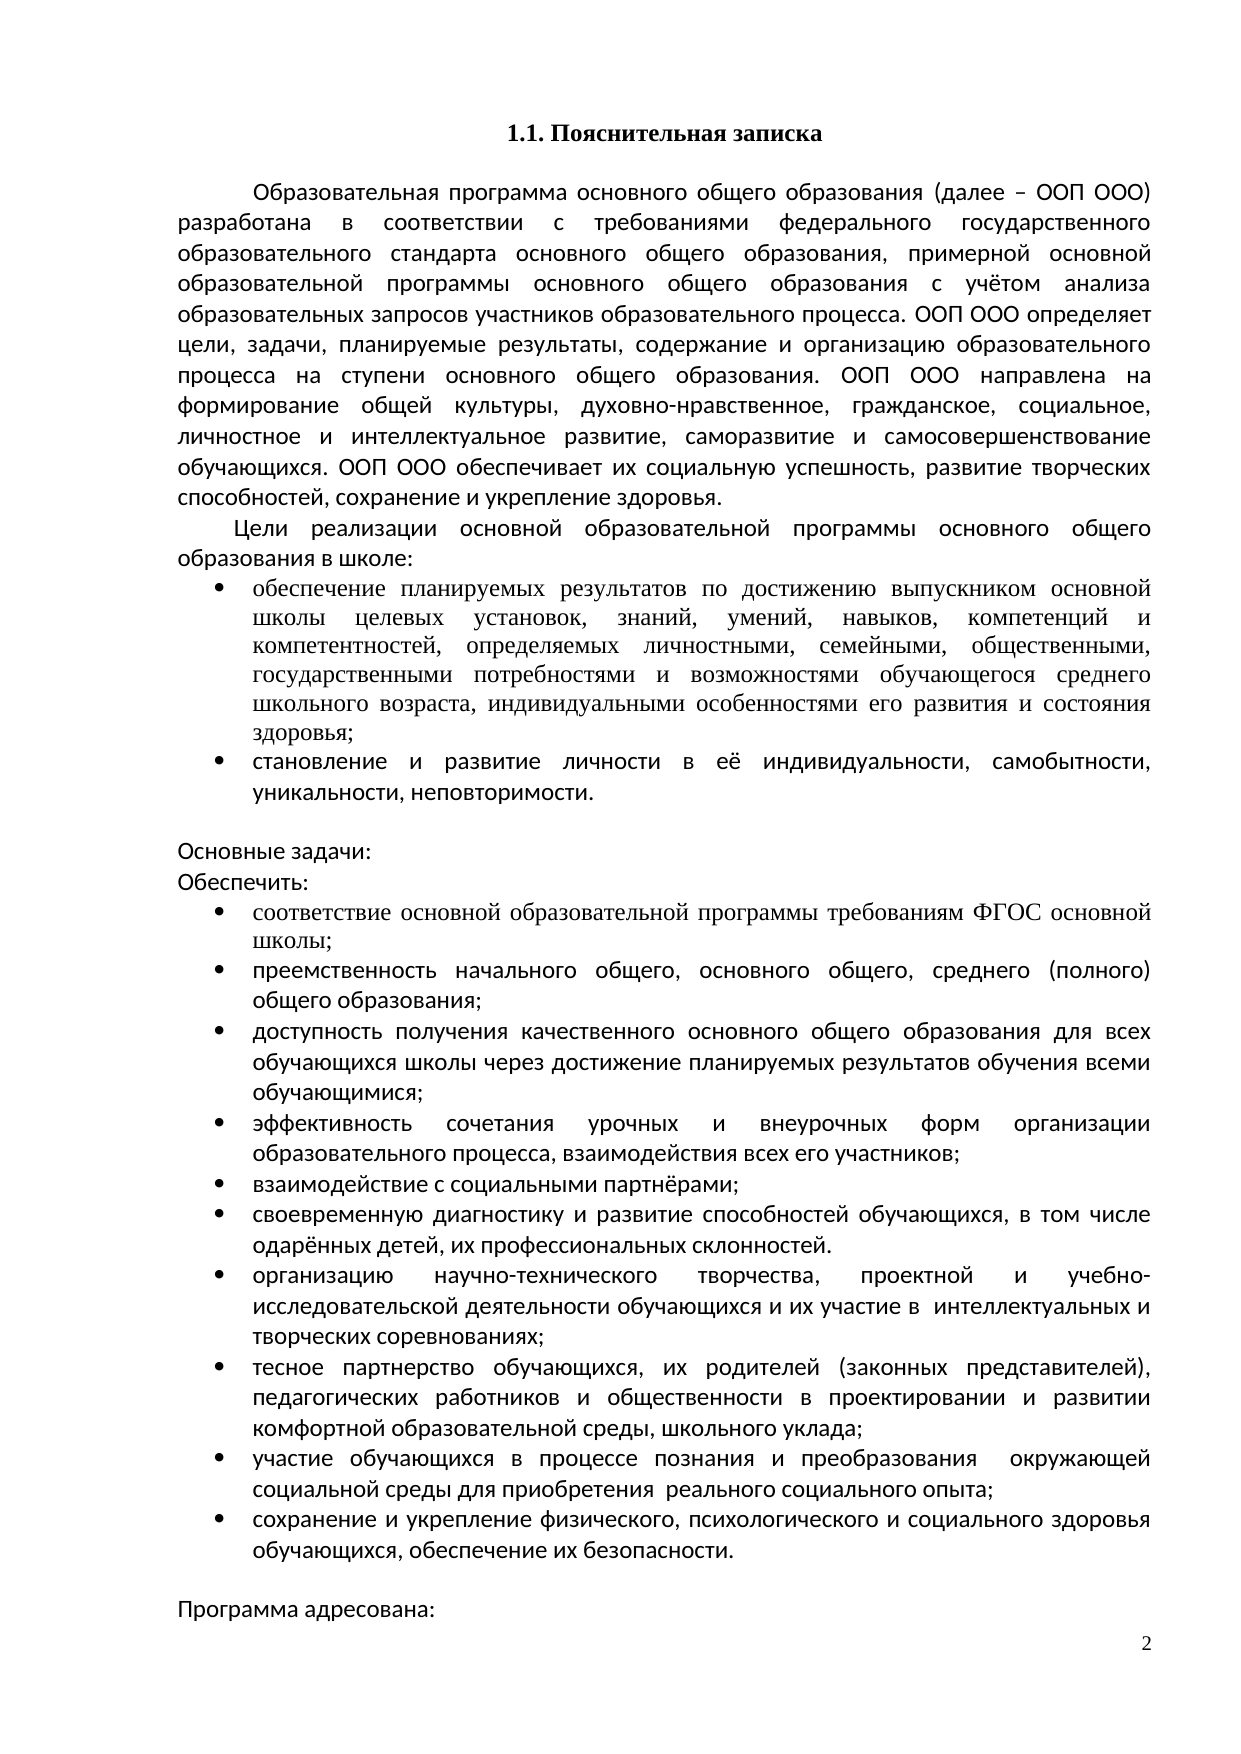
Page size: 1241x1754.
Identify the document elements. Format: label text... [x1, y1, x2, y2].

list организацию научно-технического творчества, проектной и учебно-исследовательской деятельности обучающихся и их участие в интеллектуальных и творческих соревнованиях; [215, 1259, 1152, 1351]
text Программа адресована: [177, 1594, 1152, 1624]
subtitle 1.1. Пояснительная записка [177, 118, 1152, 147]
list доступность получения качественного основного общего образования для всех обучающихся школы через достижение планируемых результатов обучения всеми обучающимися; [215, 1015, 1152, 1107]
text Цели реализации основной образовательной программы основного общего образования в школе: [177, 512, 1152, 573]
text Образовательная программа основного общего образования (далее – ООП ООО) разработана в соответствии с требованиями федерального государственного образовательного стандарта основного общего образования, примерной основной образовательной программы основного общего образования с учётом анализа образовательных запросов участников образовательного процесса. ООП ООО определяет цели, задачи, планируемые результаты, содержание и организацию образовательного процесса на ступени основного общего образования. ООП ООО направлена на формирование общей культуры, духовно-нравственное, гражданское, социальное, личностное и интеллектуальное развитие, саморазвитие и самосовершенствование обучающихся. ООП ООО обеспечивает их социальную успешность, развитие творческих способностей, сохранение и укрепление здоровья. [177, 176, 1152, 512]
list обеспечение планируемых результатов по достижению выпускником основной школы целевых установок, знаний, умений, навыков, компетенций и компетентностей, определяемых личностными, семейными, общественными, государственными потребностями и возможностями обучающегося среднего школьного возраста, индивидуальными особенностями его развития и состояния здоровья; [215, 573, 1152, 745]
list эффективность сочетания урочных и внеурочных форм организации образовательного процесса, взаимодействия всех его участников; [215, 1107, 1152, 1168]
list становление и развитие личности в её индивидуальности, самобытности, уникальности, неповторимости. [215, 745, 1152, 806]
list тесное партнерство обучающихся, их родителей (законных представителей), педагогических работников и общественности в проектировании и развитии комфортной образовательной среды, школьного уклада; [215, 1351, 1152, 1442]
list взаимодействие с социальными партнёрами; [215, 1168, 1152, 1198]
text Обеспечить: [177, 866, 1152, 897]
list преемственность начального общего, основного общего, среднего (полного) общего образования; [215, 954, 1152, 1015]
list соответствие основной образовательной программы требованиям ФГОС основной школы; [215, 897, 1152, 954]
text Основные задачи: [177, 836, 1152, 866]
list участие обучающихся в процессе познания и преобразования окружающей социальной среды для приобретения реального социального опыта; [215, 1442, 1152, 1503]
list сохранение и укрепление физического, психологического и социального здоровья обучающихся, обеспечение их безопасности. [215, 1503, 1152, 1564]
list своевременную диагностику и развитие способностей обучающихся, в том числе одарённых детей, их профессиональных склонностей. [215, 1198, 1152, 1259]
